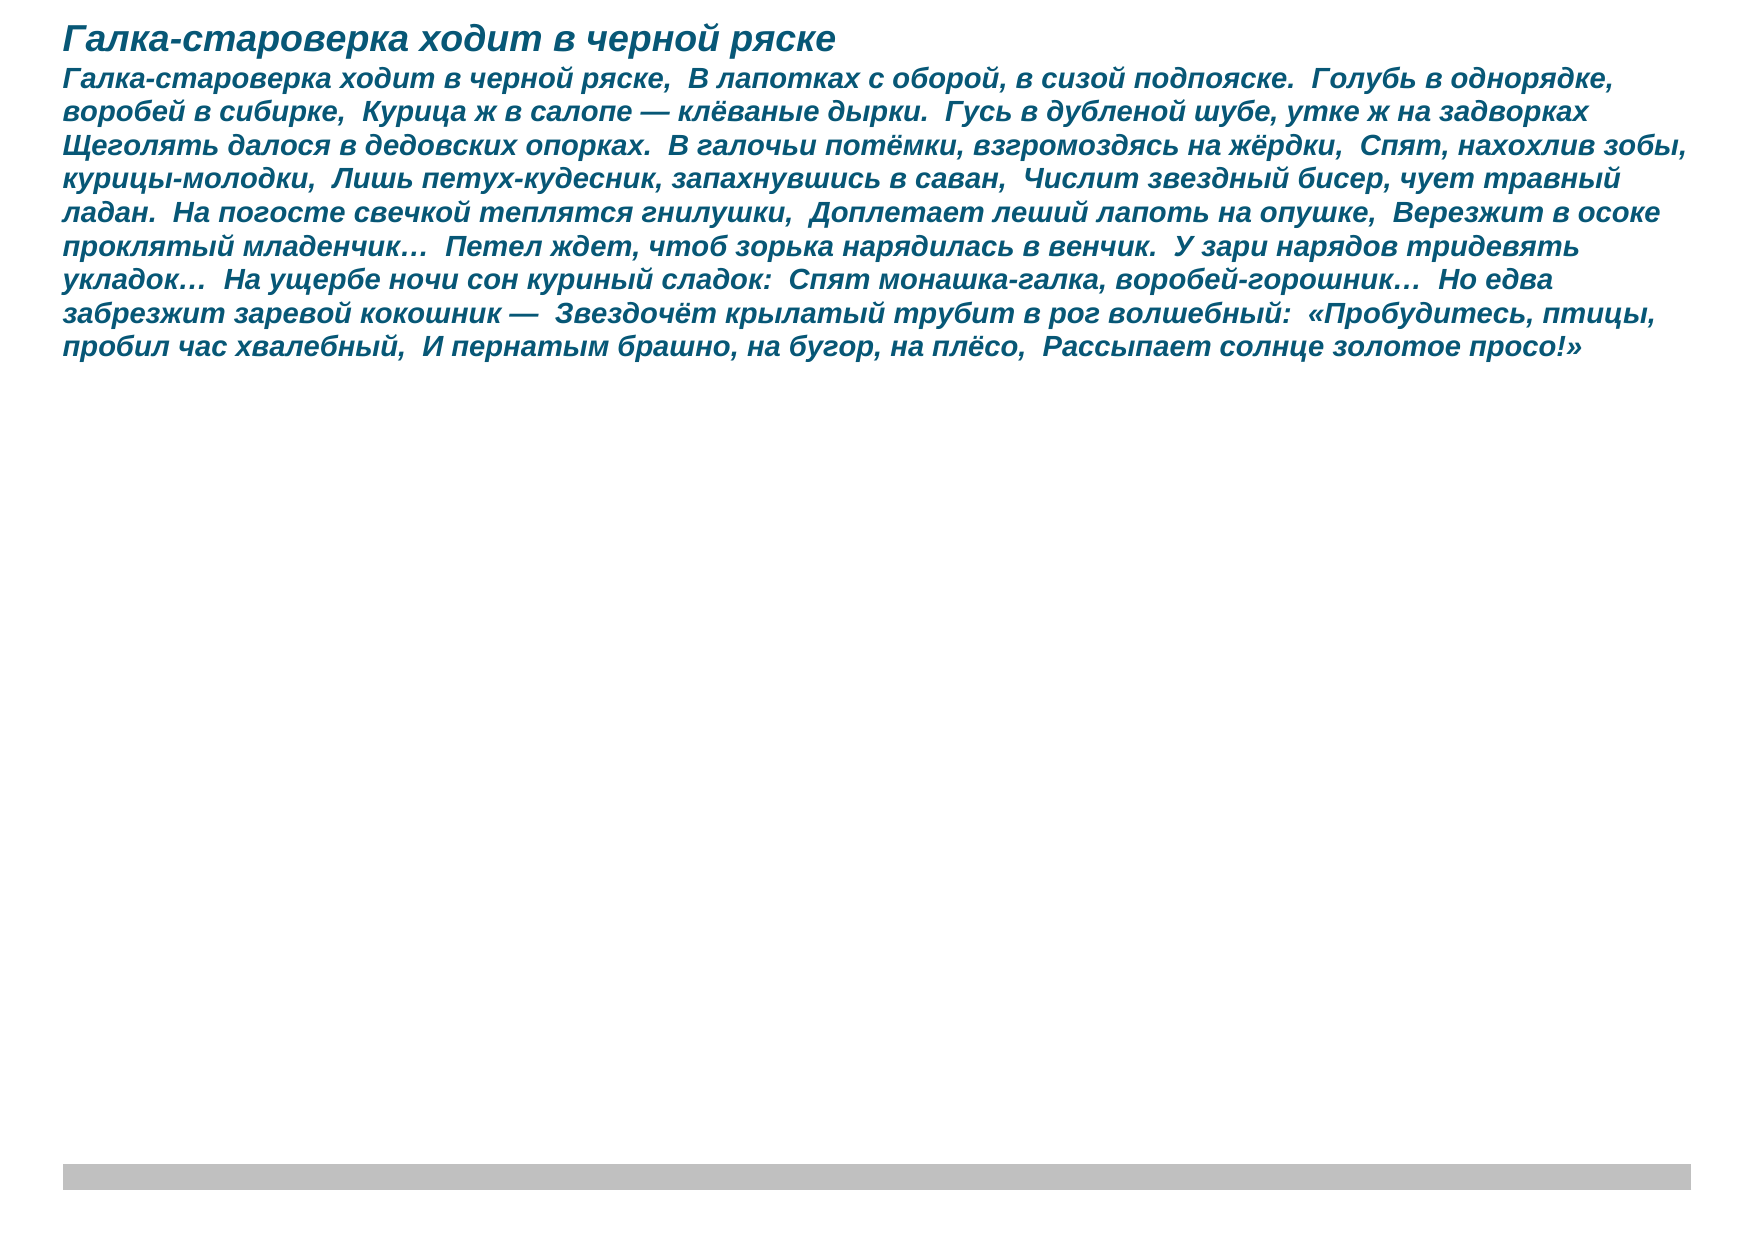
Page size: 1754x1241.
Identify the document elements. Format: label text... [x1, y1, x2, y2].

subtitle Галка-староверка ходит в черной ряске [62, 17, 1691, 60]
text Галка-староверка ходит в черной ряске, [62, 61, 1691, 363]
